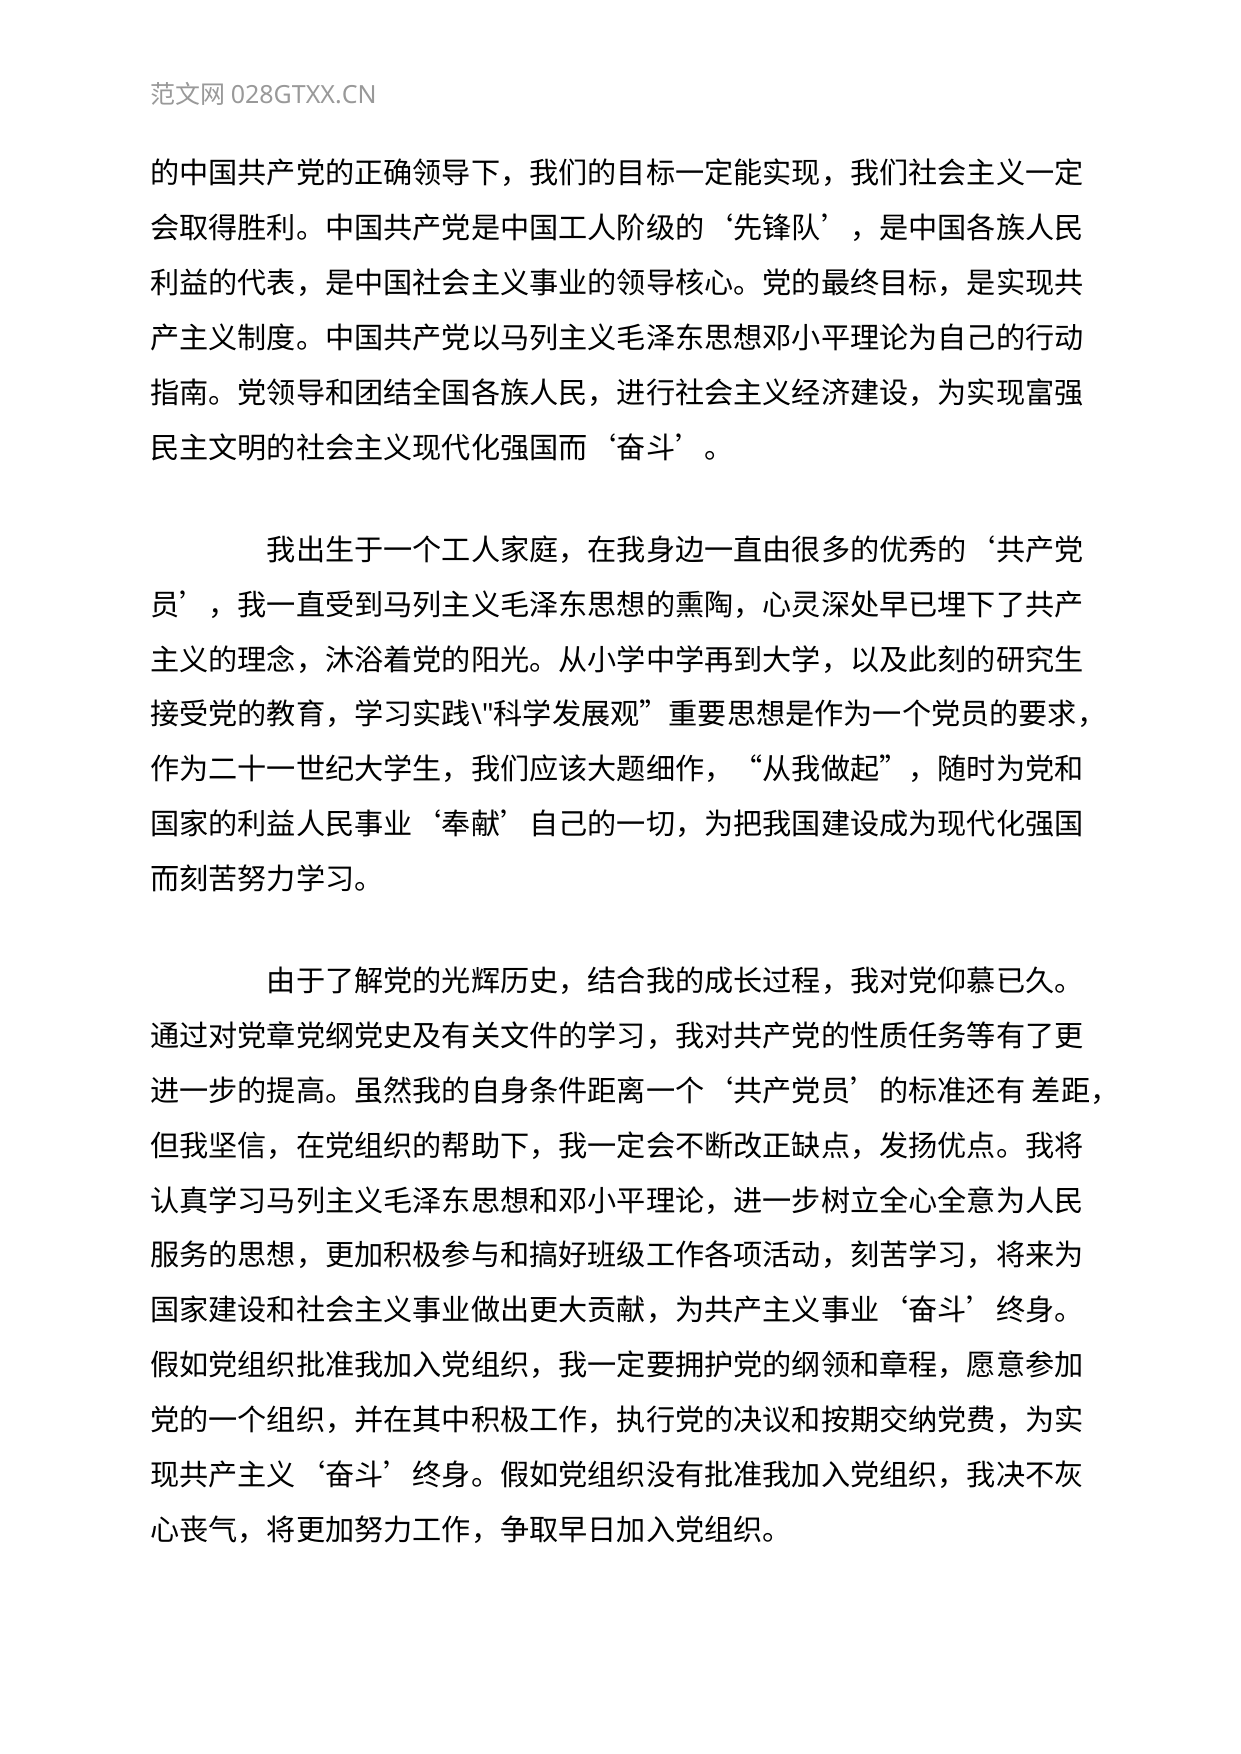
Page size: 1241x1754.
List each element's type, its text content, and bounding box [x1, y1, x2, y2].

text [150, 150, 1090, 467]
text 由于了解党的光辉历史，结合我的成长过程，我对党仰慕已久。通过对党章党纲党史及有关文件的学习，我对共产党的性质任务等有了更进一步的提高。虽然我的自身条件距离一个‘共产党员’的标准还有 差距，但我坚信，在党组织的帮助下，我一定会不断改正缺点，发扬优点。我将认真学习马列主义毛泽东思想和邓小平理论，进一步树立全心全意为人民服务的思想，更加积极参与和搞好班级工作各项活动，刻苦学习，将来为国家建设和社会主义事业做出更大贡献，为共产主义事业‘奋斗’终身。假如党组织批准我加入党组织，我一定要拥护党的纲领和章程，愿意参加党的一个组织，并在其中积极工作，执行党的决议和按期交纳党费，为实现共产主义‘奋斗’终身。假如党组织没有批准我加入党组织，我决不灰心丧气，将更加努力工作，争取早日加入党组织。 [150, 957, 1090, 1549]
text 我出生于一个工人家庭，在我身边一直由很多的优秀的‘共产党员’，我一直受到马列主义毛泽东思想的熏陶，心灵深处早已埋下了共产主义的理念，沐浴着党的阳光。从小学中学再到大学，以及此刻的研究生接受党的教育，学习实践\"科学发展观”重要思想是作为一个党员的要求，作为二十一世纪大学生，我们应该大题细作，“从我做起”，随时为党和国家的利益人民事业‘奉献’自己的一切，为把我国建设成为现代化强国而刻苦努力学习。 [150, 526, 1090, 898]
